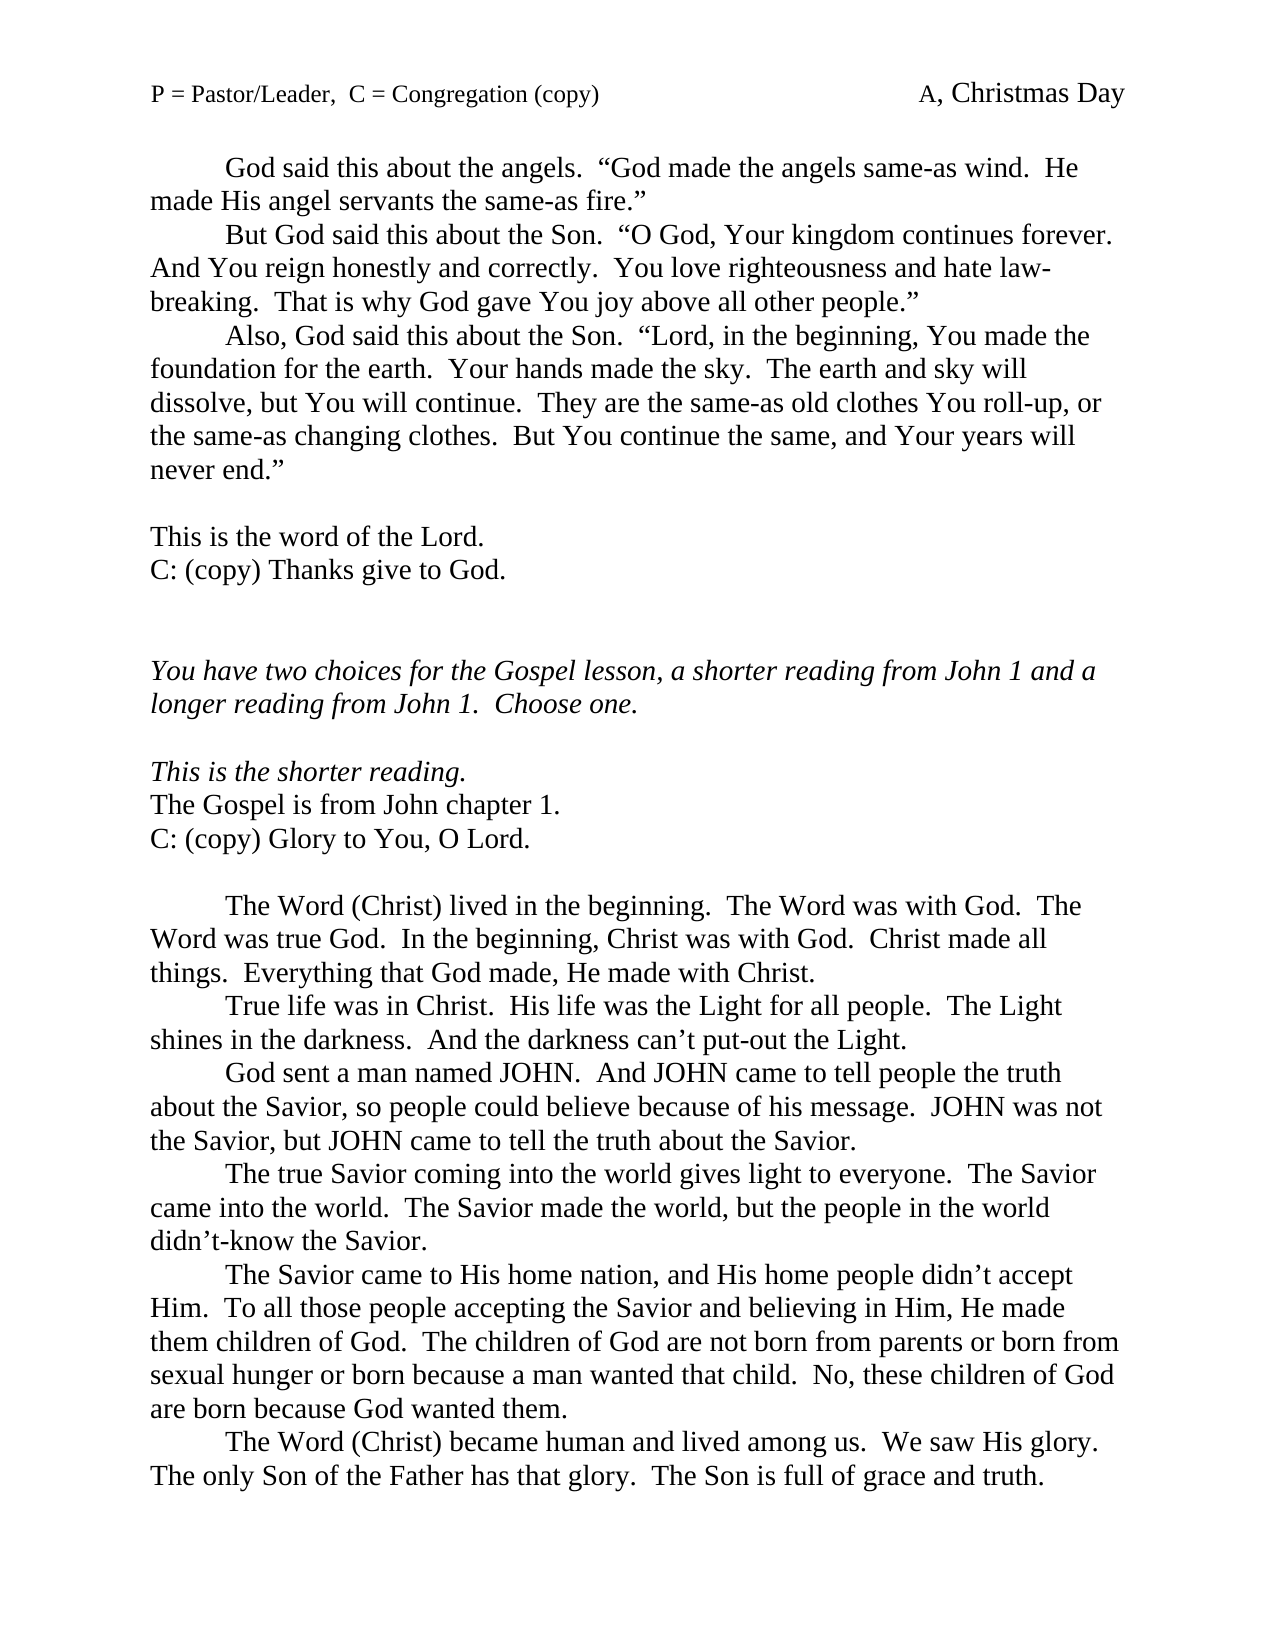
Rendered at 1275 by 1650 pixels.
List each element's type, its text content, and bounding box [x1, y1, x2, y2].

text The Gospel is from John chapter 1. [150, 787, 1125, 821]
text This is the word of the Lord. [150, 519, 1125, 552]
text The Savior came to His home nation, and His home people didn’t accept Him. To all those people accepting the Savior and believing in Him, He made them children of God. The children of God are not born from parents or born from sexual hunger or born because a man wanted that child. No, these children of God are born because God wanted them. [150, 1257, 1125, 1424]
text The Word (Christ) became human and lived among us. We saw His glory. The only Son of the Father has that glory. The Son is full of grace and truth. [150, 1424, 1125, 1492]
text God sent a man named JOHN. And JOHN came to tell people the truth about the Savior, so people could believe because of his message. JOHN was not the Savior, but JOHN came to tell the truth about the Savior. [150, 1056, 1125, 1156]
text This is the shorter reading. [150, 754, 1125, 787]
text The true Savior coming into the world gives light to everyone. The Savior came into the world. The Savior made the world, but the people in the world didn’t-know the Savior. [150, 1156, 1125, 1257]
text C: (copy) Glory to You, O Lord. [150, 821, 1125, 854]
text C: (copy) Thanks give to God. [150, 552, 1125, 586]
text True life was in Christ. His life was the Light for all people. The Light shines in the darkness. And the darkness can’t put-out the Light. [150, 988, 1125, 1056]
text The Word (Christ) lived in the beginning. The Word was with God. The Word was true God. In the beginning, Christ was with God. Christ made all things. Everything that God made, He made with Christ. [150, 888, 1125, 988]
text But God said this about the Son. “O God, Your kingdom continues forever. And You reign honestly and correctly. You love righteousness and hate law-breaking. That is why God gave You joy above all other people.” [150, 217, 1125, 318]
text You have two choices for the Gospel lesson, a shorter reading from John 1 and a longer reading from John 1. Choose one. [150, 653, 1125, 720]
text God said this about the angels. “God made the angels same-as wind. He made His angel servants the same-as fire.” [150, 150, 1125, 217]
text Also, God said this about the Son. “Lord, in the beginning, You made the foundation for the earth. Your hands made the sky. The earth and sky will dissolve, but You will continue. They are the same-as old clothes You roll-up, or the same-as changing clothes. But You continue the same, and Your years will never end.” [150, 318, 1125, 485]
